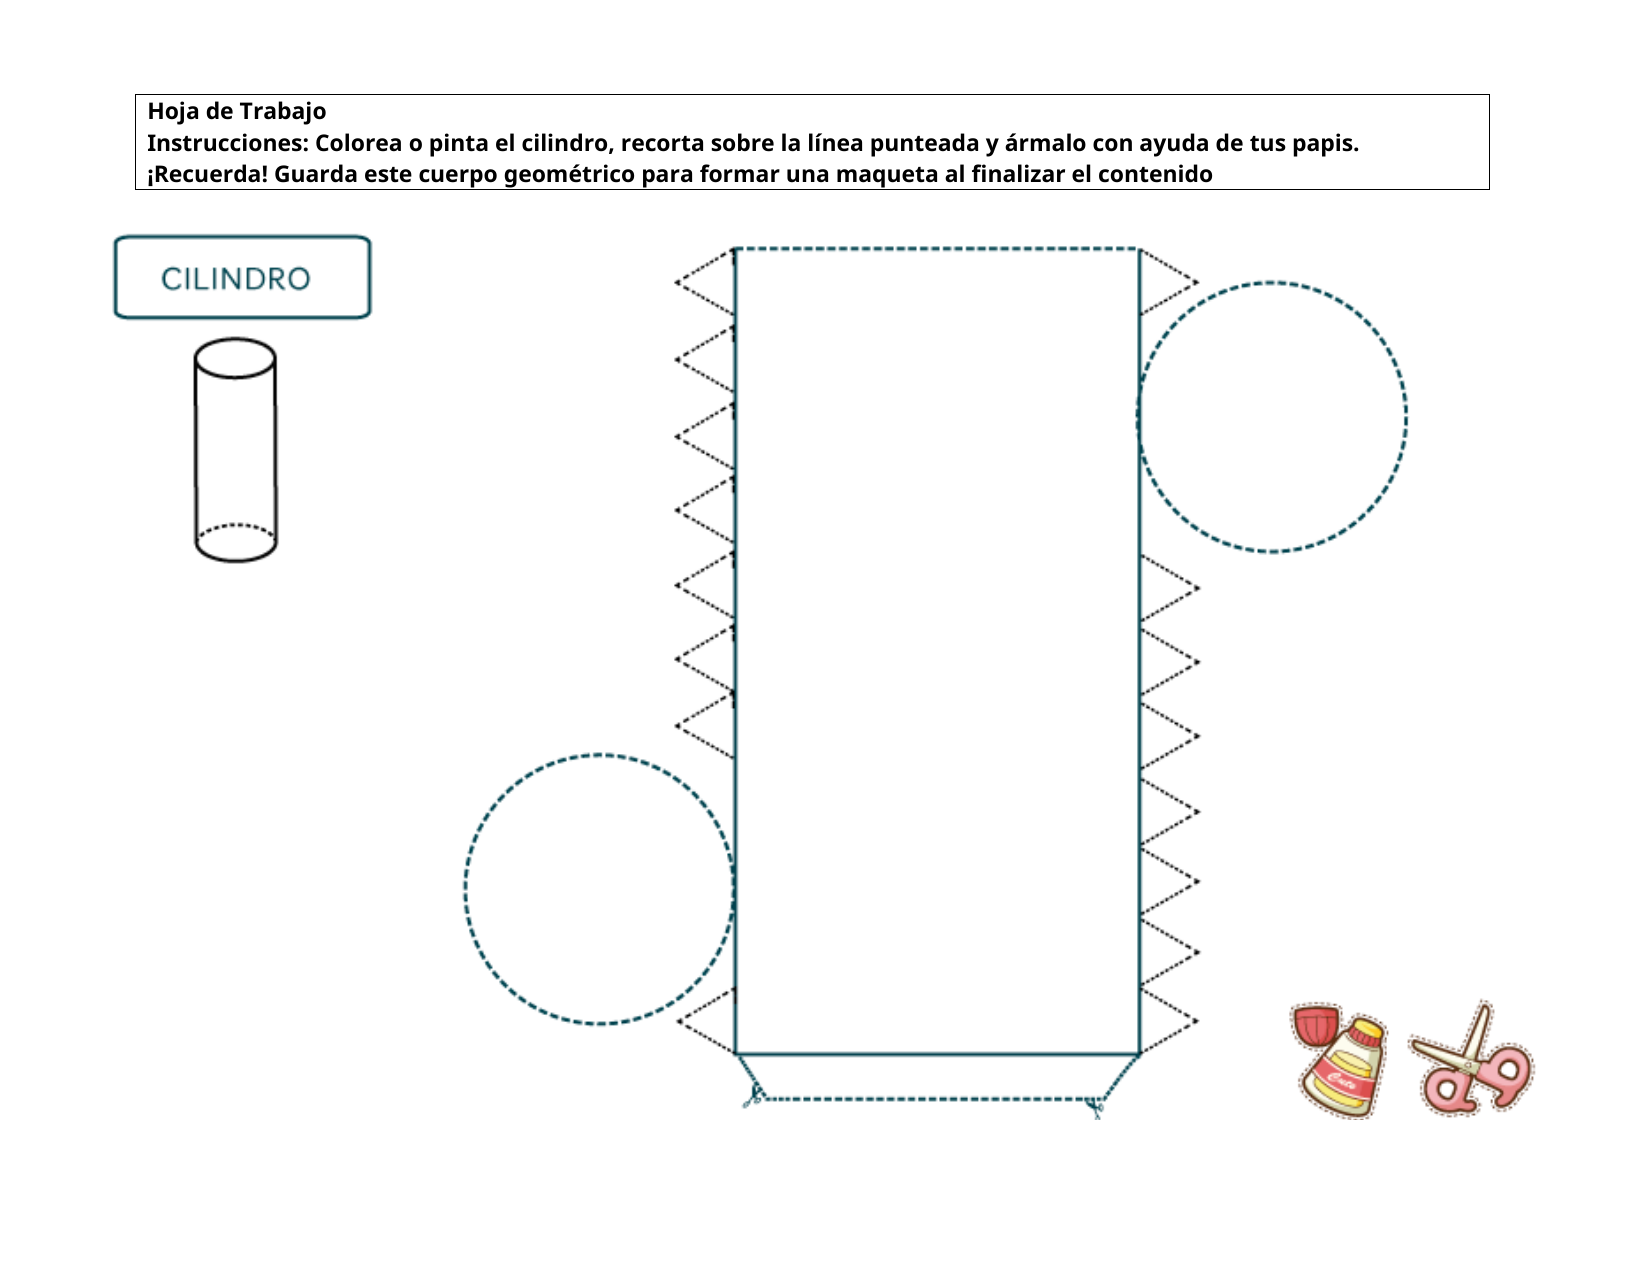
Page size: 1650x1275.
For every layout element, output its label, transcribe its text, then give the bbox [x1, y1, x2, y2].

table_header Hoja de Trabajo Instrucciones: Colorea o pinta el cilindro, recorta sobre la línea punteada y ármalo con ayuda de tus papis. ¡Recuerda! Guarda este cuerpo geométrico para formar una maqueta al finalizar el contenido [136, 95, 1489, 189]
picture [81, 221, 1569, 1120]
